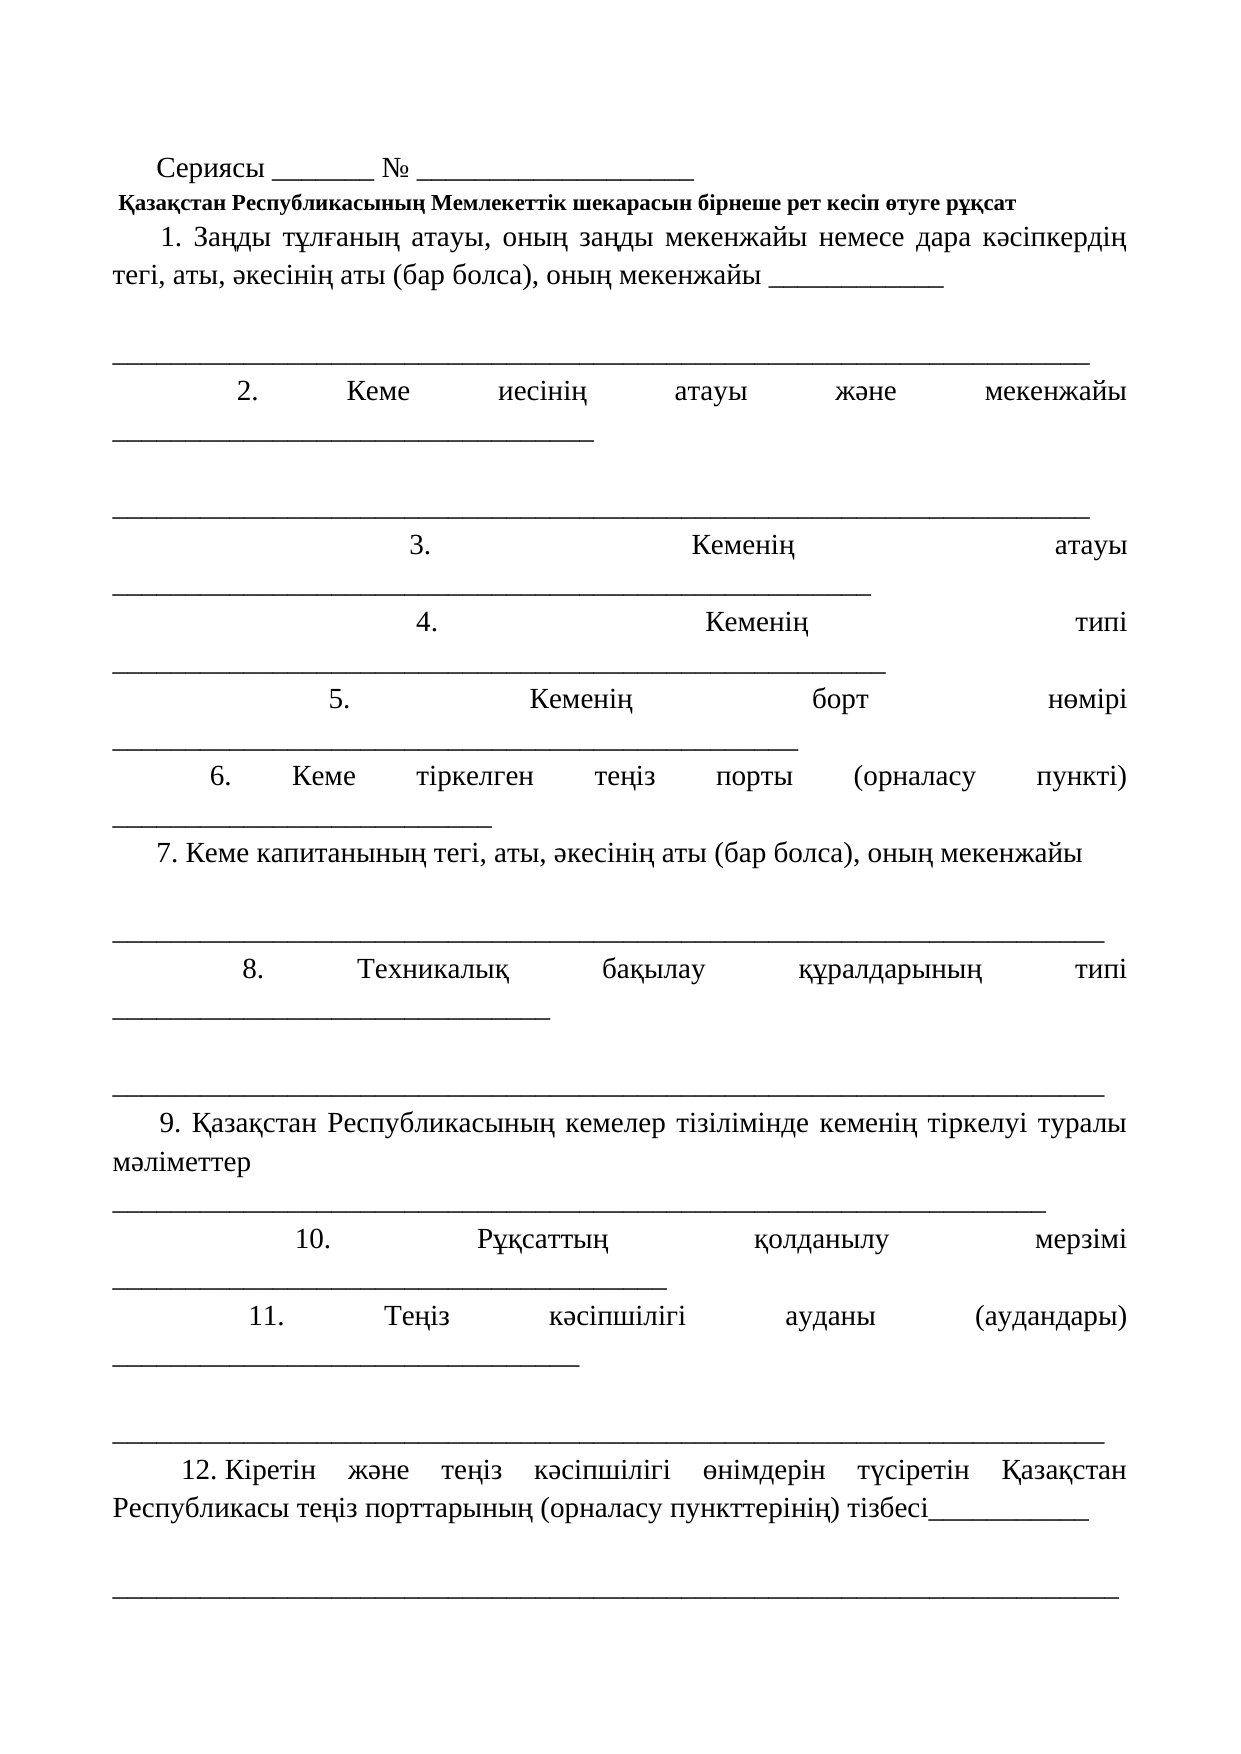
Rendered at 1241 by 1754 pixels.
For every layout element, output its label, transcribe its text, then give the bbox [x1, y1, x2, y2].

text ____________________________________________________________________ [112, 874, 1128, 946]
text 2. Кеме иесінің атауы және мекенжайы _________________________________ [112, 373, 1128, 445]
text 11. Теңіз кәсіпшілігі ауданы (аудандары) ________________________________ [112, 1298, 1128, 1370]
text 4. Кеменің типі _____________________________________________________ [112, 604, 1128, 676]
text Сериясы _______ № ___________________ [112, 150, 1128, 183]
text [112, 1529, 1128, 1601]
text ____________________________________________________________________ [112, 1375, 1128, 1447]
text 7. Кеме капитанының тегі, аты, әкесінің аты (бар болса), оның мекенжайы [112, 835, 1128, 869]
text 9. Қазақстан Республикасының кемелер тізілімінде кеменің тіркелуі туралы мәліметтер ________________________________________________________________ [112, 1105, 1128, 1216]
text 8. Техникалық бақылау құралдарының типі ______________________________ [112, 951, 1128, 1023]
text Қазақстан Республикасының Мемлекеттік шекарасын бірнеше рет кесіп өтуге рұқсат [112, 188, 1128, 215]
text ___________________________________________________________________ [112, 450, 1128, 522]
text 5. Кеменің борт нөмірі _______________________________________________ [112, 681, 1128, 753]
text 1. Заңды тұлғаның атауы, оның заңды мекенжайы немесе дара кәсіпкердің тегі, аты, әкесінің аты (бар болса), оның мекенжайы ____________ [112, 219, 1128, 291]
text ___________________________________________________________________ [112, 296, 1128, 368]
text 12. Кіретін және теңіз кәсіпшілігі өнімдерін түсіретін Қазақстан Республикасы теңіз порттарының (орналасу пункттерінің) тізбесі___________ [112, 1452, 1128, 1524]
text 10. Рұқсаттың қолданылу мерзімі ______________________________________ [112, 1221, 1128, 1293]
text 6. Кеме тіркелген теңіз порты (орналасу пункті) __________________________ [112, 758, 1128, 830]
text 3. Кеменің атауы ____________________________________________________ [112, 527, 1128, 599]
text ____________________________________________________________________ [112, 1028, 1128, 1100]
